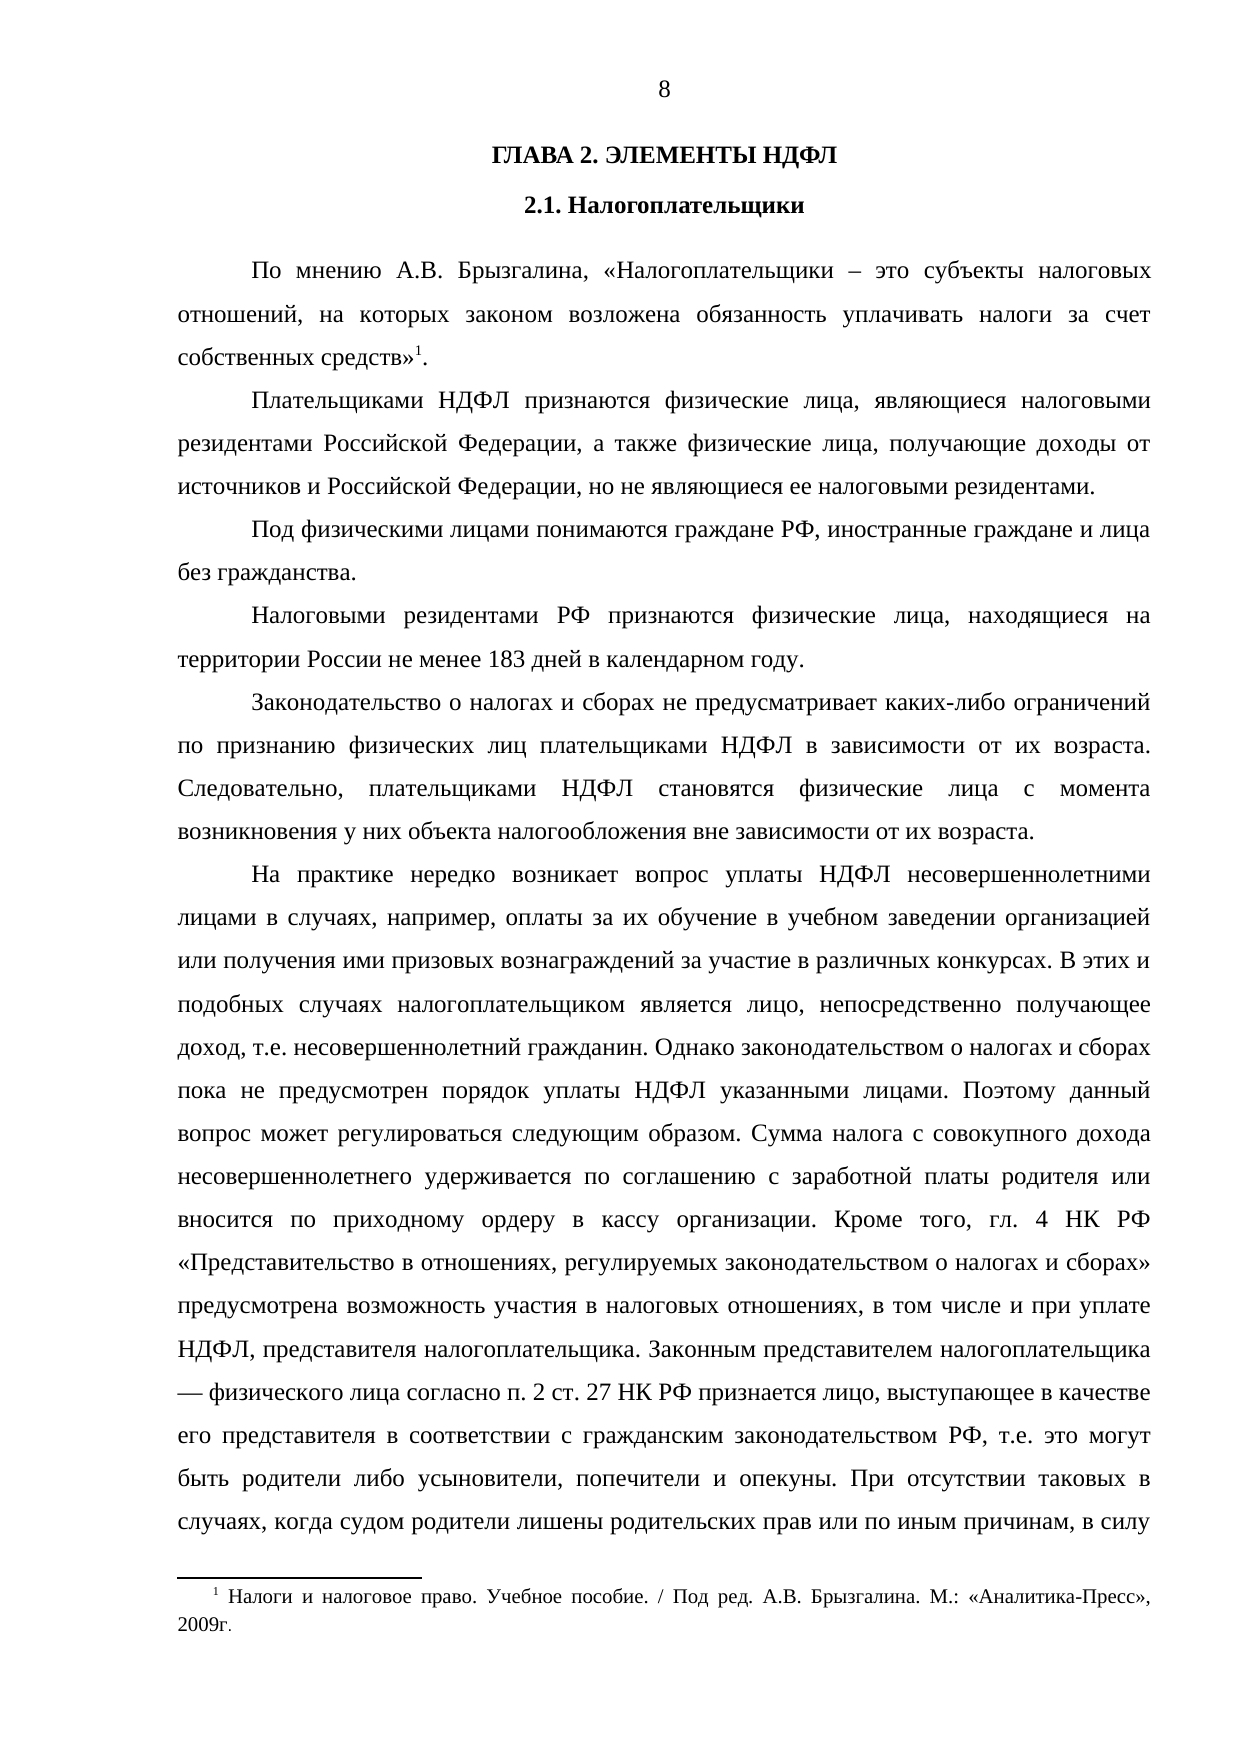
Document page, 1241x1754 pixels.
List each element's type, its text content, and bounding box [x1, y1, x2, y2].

text По мнению А.В. Брызгалина, «Налогоплательщики – это субъекты налоговых отношений, на которых законом возложена обязанность уплачивать налоги за счет собственных средств»1. [177, 256, 1152, 371]
text Законодательство о налогах и сборах не предусматривает каких-либо ограничений по признанию физических лиц плательщиками НДФЛ в зависимости от их возраста. Следовательно, плательщиками НДФЛ становятся физические лица с момента возникновения у них объекта налогообложения вне зависимости от их возраста. [177, 687, 1152, 845]
text Плательщиками НДФЛ признаются физические лица, являющиеся налоговыми резидентами Российской Федерации, а также физические лица, получающие доходы от источников и Российской Федерации, но не являющиеся ее налоговыми резидентами. [177, 385, 1152, 500]
text Налоговыми резидентами РФ признаются физические лица, находящиеся на территории России не менее 183 дней в календарном году. [177, 601, 1152, 672]
text Под физическими лицами понимаются граждане РФ, иностранные граждане и лица без гражданства. [177, 514, 1152, 586]
subtitle 2.1. Налогоплательщики [177, 193, 1152, 218]
subtitle ГЛАВА 2. ЭЛЕМЕНТЫ НДФЛ [177, 143, 1152, 168]
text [177, 859, 1152, 1535]
